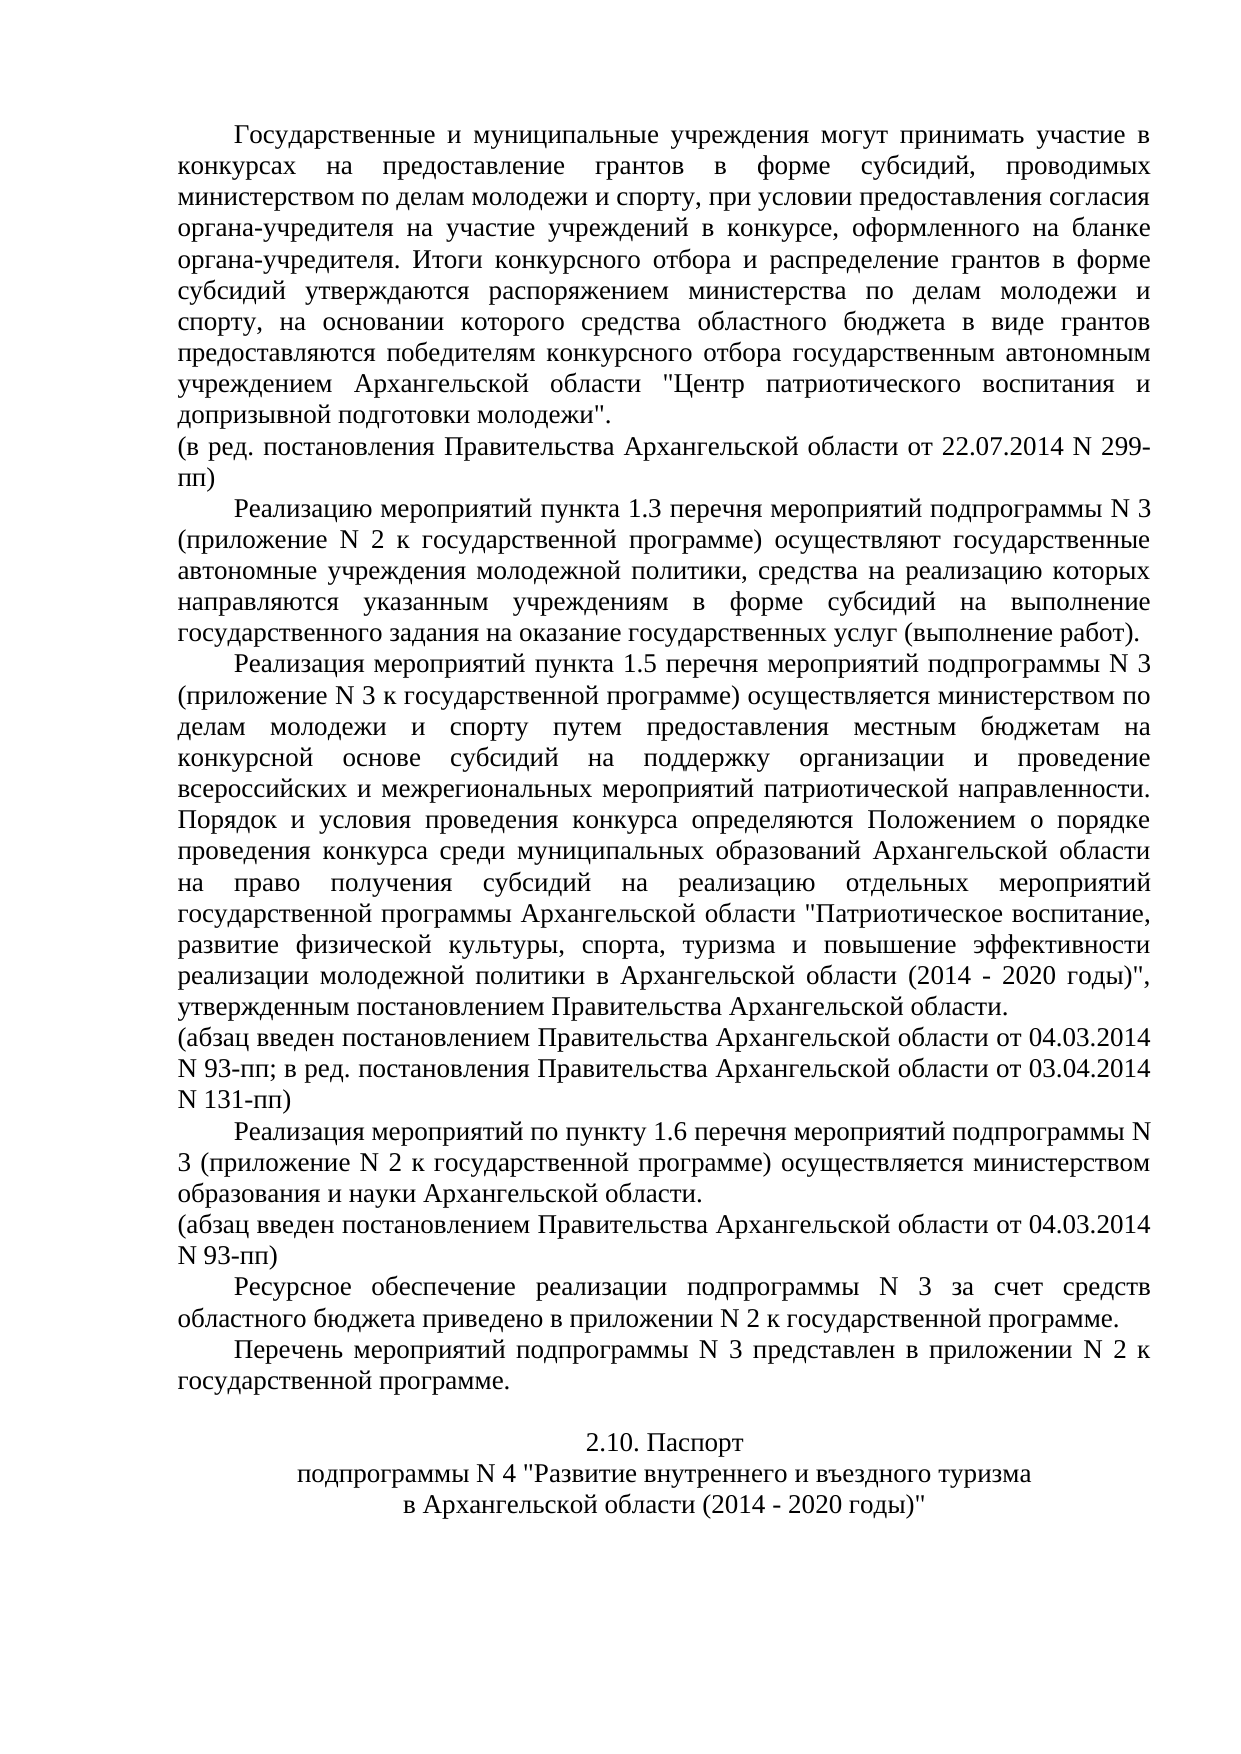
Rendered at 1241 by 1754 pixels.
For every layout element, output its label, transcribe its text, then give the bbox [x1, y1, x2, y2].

text (в ред. постановления Правительства Архангельской области от 22.07.2014 N 299-пп) [177, 429, 1152, 492]
text Ресурсное обеспечение реализации подпрограммы N 3 за счет средств областного бюджета приведено в приложении N 2 к государственной программе. [177, 1271, 1152, 1333]
text подпрограммы N 4 "Развитие внутреннего и въездного туризма [177, 1457, 1152, 1488]
text в Архангельской области (2014 - 2020 годы)" [177, 1488, 1152, 1520]
text Реализация мероприятий пункта 1.5 перечня мероприятий подпрограммы N 3 (приложение N 3 к государственной программе) осуществляется министерством по делам молодежи и спорту путем предоставления местным бюджетам на конкурсной основе субсидий на поддержку организации и проведение всероссийских и межрегиональных мероприятий патриотической направленности. Порядок и условия проведения конкурса определяются Положением о порядке проведения конкурса среди муниципальных образований Архангельской области на право получения субсидий на реализацию отдельных мероприятий государственной программы Архангельской области "Патриотическое воспитание, развитие физической культуры, спорта, туризма и повышение эффективности реализации молодежной политики в Архангельской области (2014 - 2020 годы)", утвержденным постановлением Правительства Архангельской области. [177, 648, 1152, 1021]
text Реализацию мероприятий пункта 1.3 перечня мероприятий подпрограммы N 3 (приложение N 2 к государственной программе) осуществляют государственные автономные учреждения молодежной политики, средства на реализацию которых направляются указанным учреждениям в форме субсидий на выполнение государственного задания на оказание государственных услуг (выполнение работ). [177, 492, 1152, 648]
text 2.10. Паспорт [177, 1426, 1152, 1457]
text Реализация мероприятий по пункту 1.6 перечня мероприятий подпрограммы N 3 (приложение N 2 к государственной программе) осуществляется министерством образования и науки Архангельской области. [177, 1115, 1152, 1208]
text Перечень мероприятий подпрограммы N 3 представлен в приложении N 2 к государственной программе. [177, 1333, 1152, 1395]
text (абзац введен постановлением Правительства Архангельской области от 04.03.2014 N 93-пп) [177, 1208, 1152, 1271]
text (абзац введен постановлением Правительства Архангельской области от 04.03.2014 N 93-пп; в ред. постановления Правительства Архангельской области от 03.04.2014 N 131-пп) [177, 1021, 1152, 1115]
text Государственные и муниципальные учреждения могут принимать участие в конкурсах на предоставление грантов в форме субсидий, проводимых министерством по делам молодежи и спорту, при условии предоставления согласия органа-учредителя на участие учреждений в конкурсе, оформленного на бланке органа-учредителя. Итоги конкурсного отбора и распределение грантов в форме субсидий утверждаются распоряжением министерства по делам молодежи и спорту, на основании которого средства областного бюджета в виде грантов предоставляются победителям конкурсного отбора государственным автономным учреждением Архангельской области "Центр патриотического воспитания и допризывной подготовки молодежи". [177, 118, 1152, 429]
